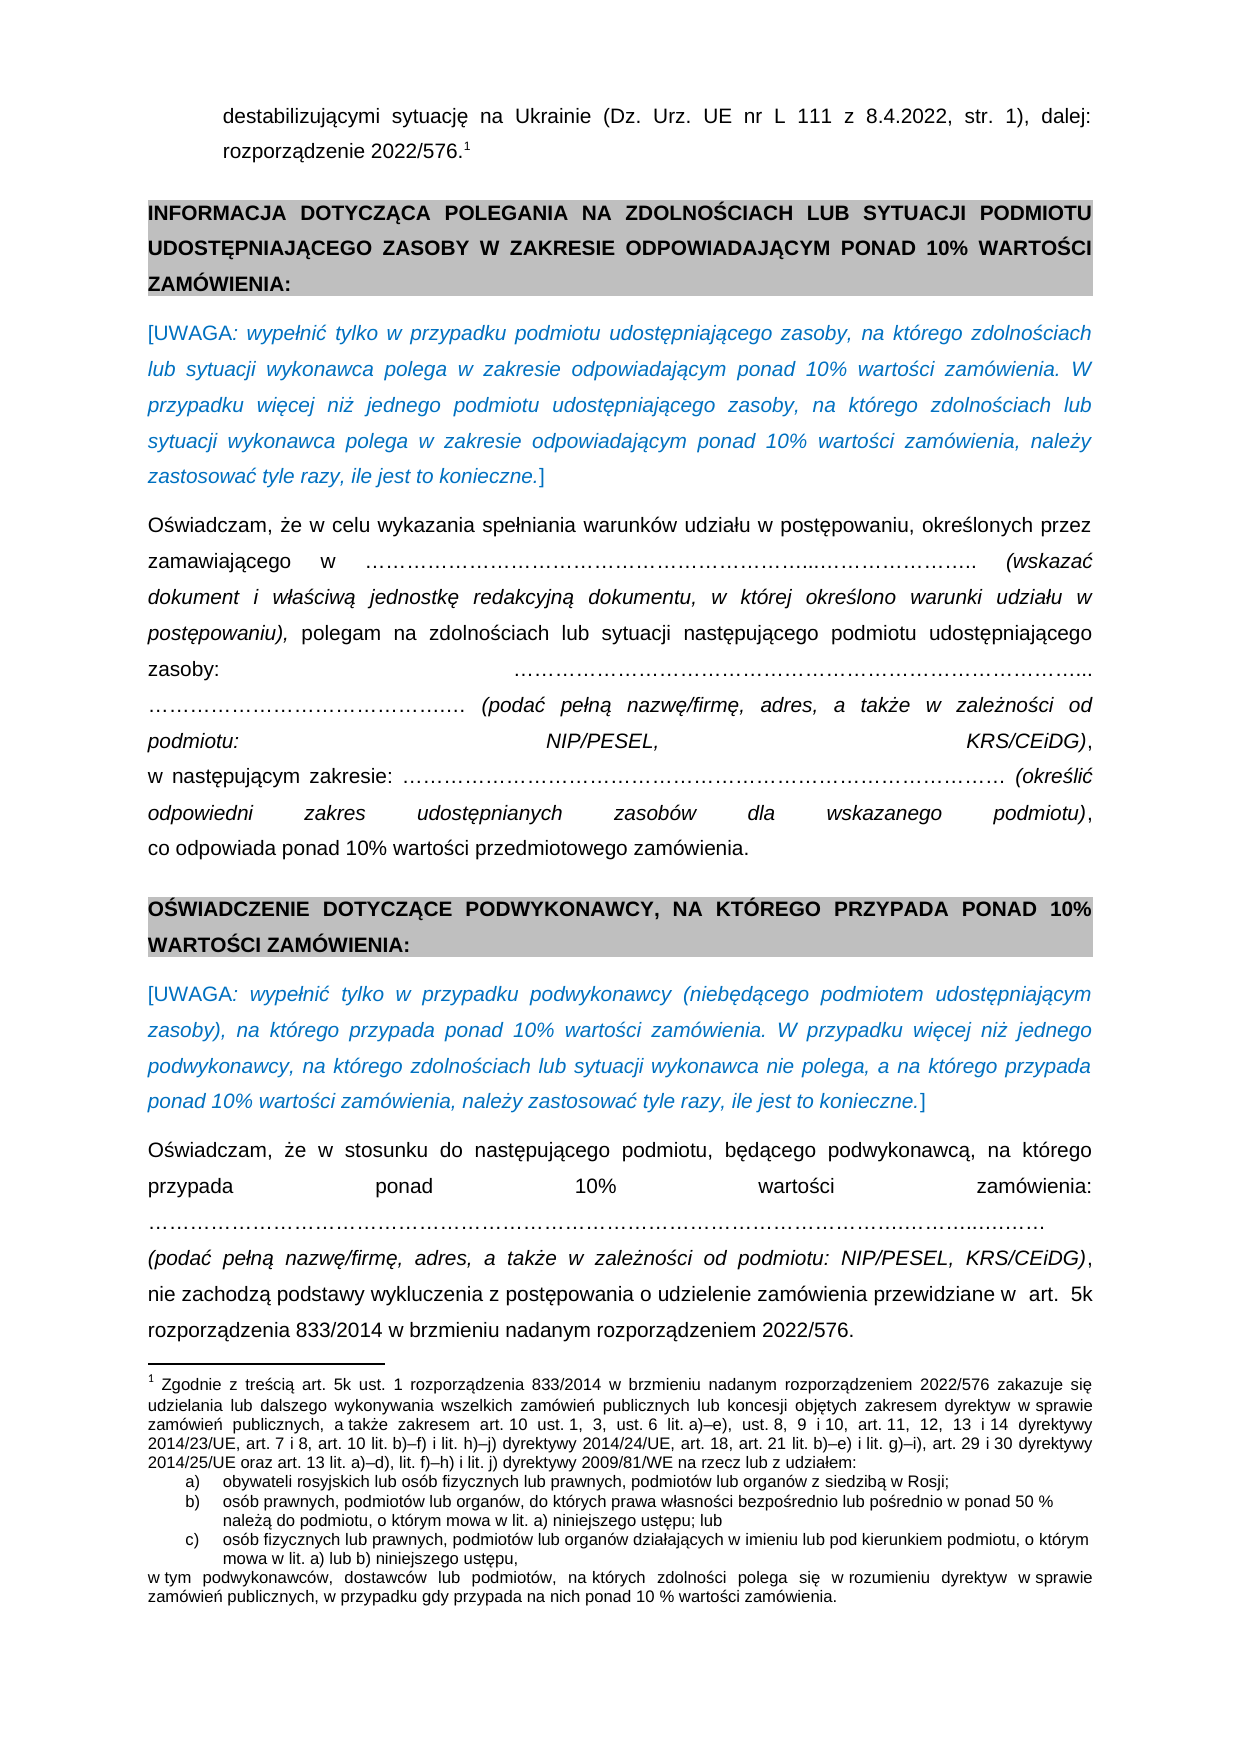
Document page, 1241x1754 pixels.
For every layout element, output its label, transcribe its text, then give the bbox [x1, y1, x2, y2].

text OŚWIADCZENIE DOTYCZĄCE PODWYKONAWCY, NA KTÓREGO PRZYPADA PONAD 10% WARTOŚCI ZAMÓWIENIA: [148, 897, 1093, 957]
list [185, 103, 1093, 163]
text INFORMACJA DOTYCZĄCA POLEGANIA NA ZDOLNOŚCIACH LUB SYTUACJI PODMIOTU UDOSTĘPNIAJĄCEGO ZASOBY W ZAKRESIE ODPOWIADAJĄCYM PONAD 10% WARTOŚCI ZAMÓWIENIA: [148, 200, 1093, 296]
text Oświadczam, że w celu wykazania spełniania warunków udziału w postępowaniu, określonych przez zamawiającego w ………………………………………………………...………………….. (wskazać dokument i właściwą jednostkę redakcyjną dokumentu, w której określono warunki udziału w postępowaniu), polegam na zdolnościach lub sytuacji następującego podmiotu udostępniającego zasoby: ………………………………………………………………………...…………………………………….… (podać pełną nazwę/firmę, adres, a także w zależności od podmiotu: NIP/PESEL, KRS/CEiDG), w następującym zakresie: …………………………………………………………………………… (określić odpowiedni zakres udostępnianych zasobów dla wskazanego podmiotu), co odpowiada ponad 10% wartości przedmiotowego zamówienia. [148, 513, 1093, 860]
text [UWAGA: wypełnić tylko w przypadku podwykonawcy (niebędącego podmiotem udostępniającym zasoby), na którego przypada ponad 10% wartości zamówienia. W przypadku więcej niż jednego podwykonawcy, na którego zdolnościach lub sytuacji wykonawca nie polega, a na którego przypada ponad 10% wartości zamówienia, należy zastosować tyle razy, ile jest to konieczne.] [148, 982, 1093, 1113]
text [UWAGA: wypełnić tylko w przypadku podmiotu udostępniającego zasoby, na którego zdolnościach lub sytuacji wykonawca polega w zakresie odpowiadającym ponad 10% wartości zamówienia. W przypadku więcej niż jednego podmiotu udostępniającego zasoby, na którego zdolnościach lub sytuacji wykonawca polega w zakresie odpowiadającym ponad 10% wartości zamówienia, należy zastosować tyle razy, ile jest to konieczne.] [148, 321, 1093, 488]
text Oświadczam, że w stosunku do następującego podmiotu, będącego podwykonawcą, na którego przypada ponad 10% wartości zamówienia: ……………………………………………………………………………………………….………..….…… (podać pełną nazwę/firmę, adres, a także w zależności od podmiotu: NIP/PESEL, KRS/CEiDG), nie zachodzą podstawy wykluczenia z postępowania o udzielenie zamówienia przewidziane w art. 5k rozporządzenia 833/2014 w brzmieniu nadanym rozporządzeniem 2022/576. [148, 1138, 1093, 1341]
